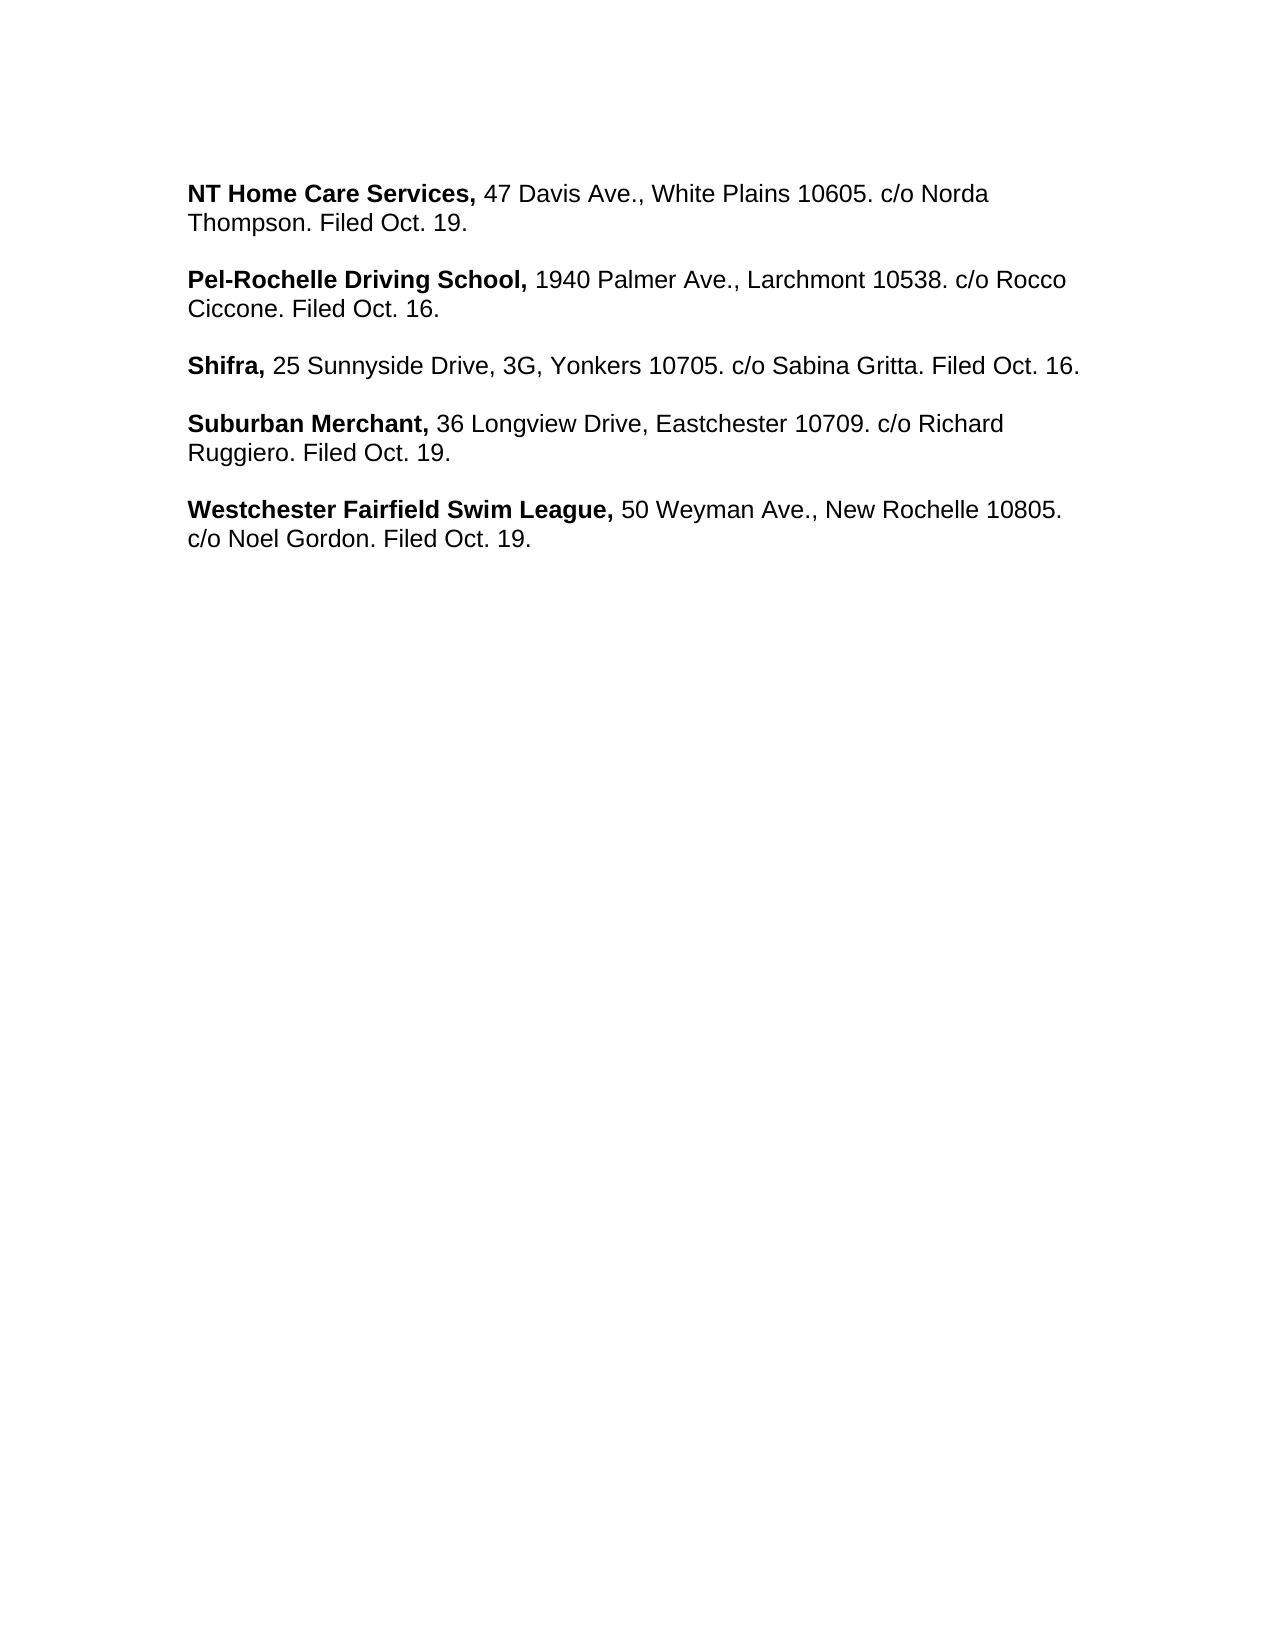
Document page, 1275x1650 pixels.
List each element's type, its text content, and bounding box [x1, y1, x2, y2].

text Westchester Fairfield Swim League, 50 Weyman Ave., New Rochelle 10805. c/o Noel Gordon. Filed Oct. 19. [187, 495, 1087, 552]
text Shifra, 25 Sunnyside Drive, 3G, Yonkers 10705. c/o Sabina Gritta. Filed Oct. 16. [187, 351, 1087, 380]
text Suburban Merchant, 36 Longview Drive, Eastchester 10709. c/o Richard Ruggiero. Filed Oct. 19. [187, 409, 1087, 466]
text Pel-Rochelle Driving School, 1940 Palmer Ave., Larchmont 10538. c/o Rocco Ciccone. Filed Oct. 16. [187, 265, 1087, 322]
text NT Home Care Services, 47 Davis Ave., White Plains 10605. c/o Norda Thompson. Filed Oct. 19. [187, 179, 1087, 236]
